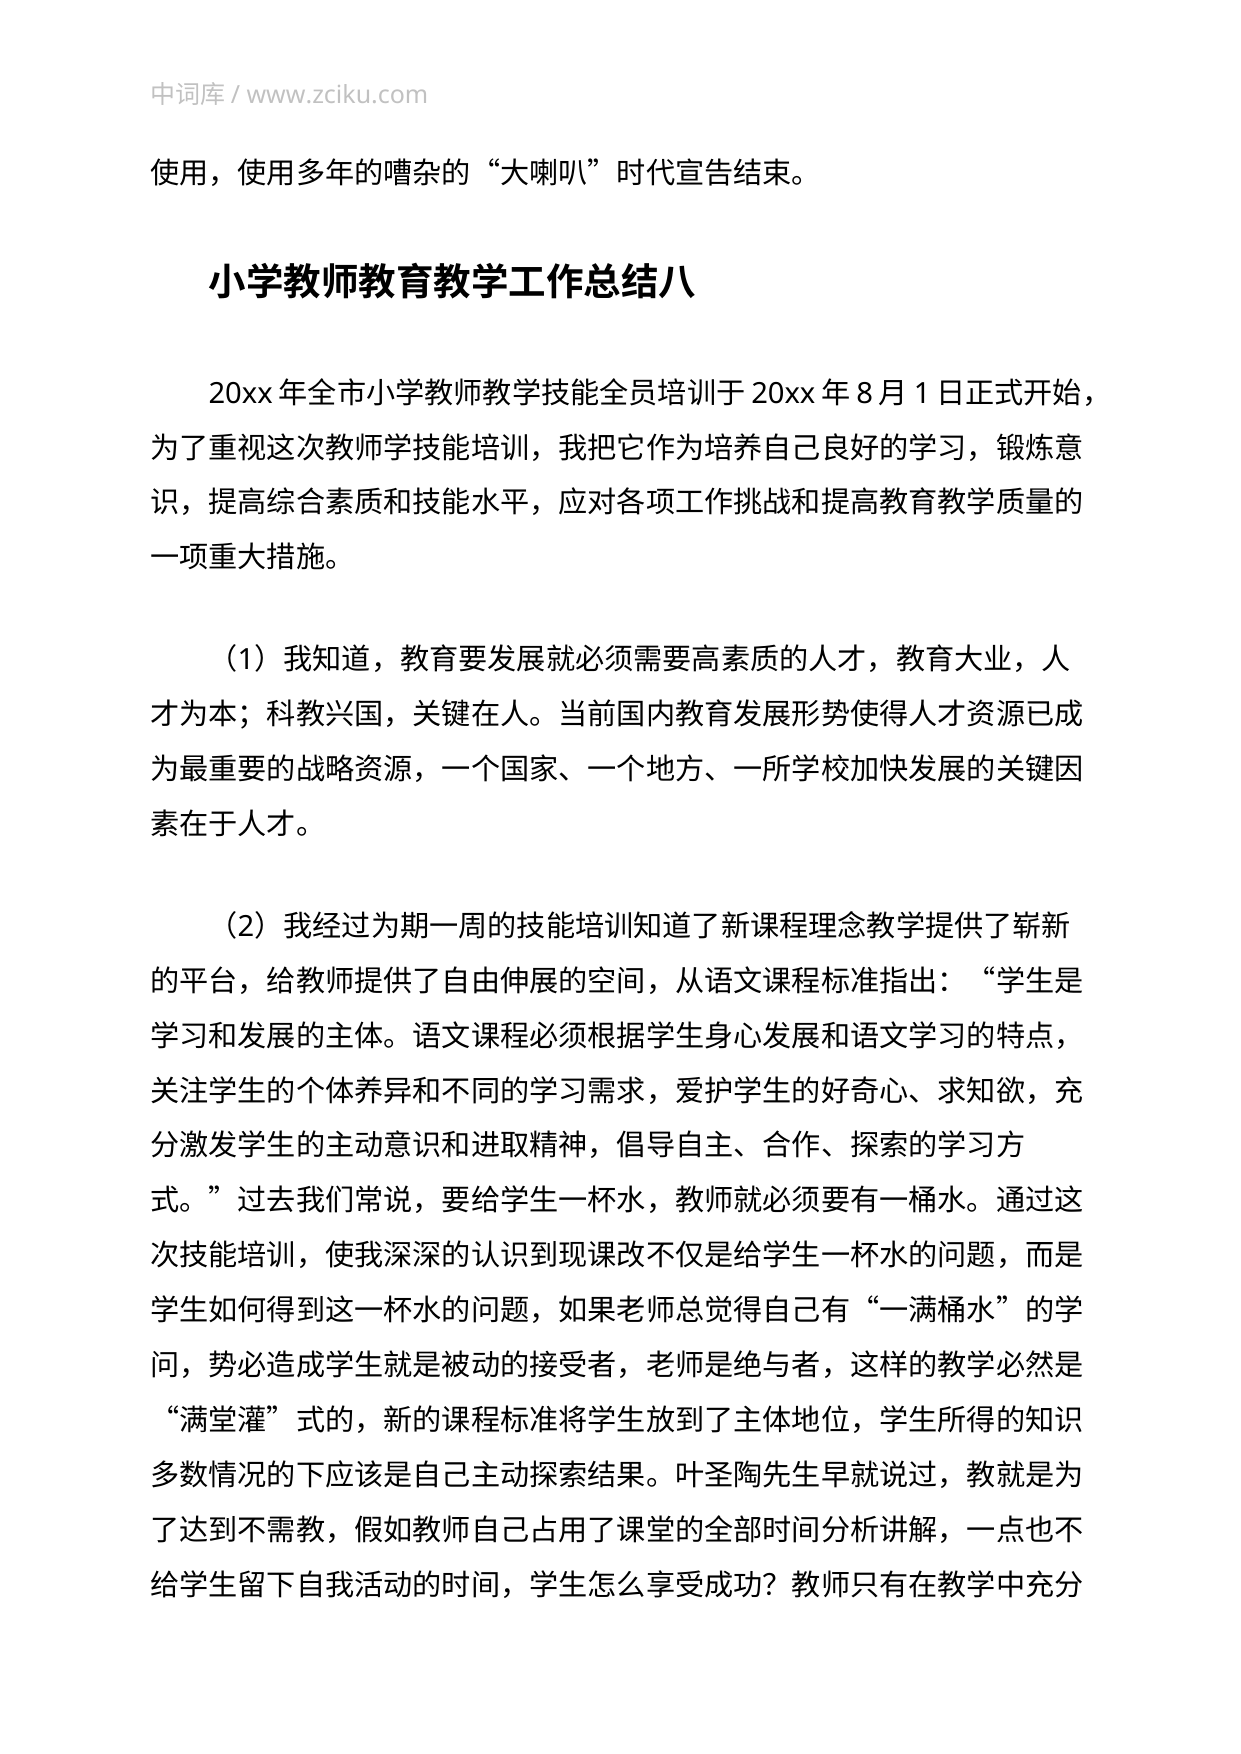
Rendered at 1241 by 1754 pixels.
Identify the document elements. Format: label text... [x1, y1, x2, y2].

text （1）我知道，教育要发展就必须需要高素质的人才，教育大业，人才为本；科教兴国，关键在人。当前国内教育发展形势使得人才资源已成为最重要的战略资源，一个国家、一个地方、一所学校加快发展的关键因素在于人才。 [150, 636, 1090, 843]
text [150, 150, 1090, 192]
text 20xx年全市小学教师教学技能全员培训于20xx年8月1日正式开始，为了重视这次教师学技能培训，我把它作为培养自己良好的学习，锻炼意识，提高综合素质和技能水平，应对各项工作挑战和提高教育教学质量的一项重大措施。 [150, 369, 1090, 576]
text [150, 902, 1090, 1603]
text 小学教师教育教学工作总结八 [150, 252, 1090, 306]
